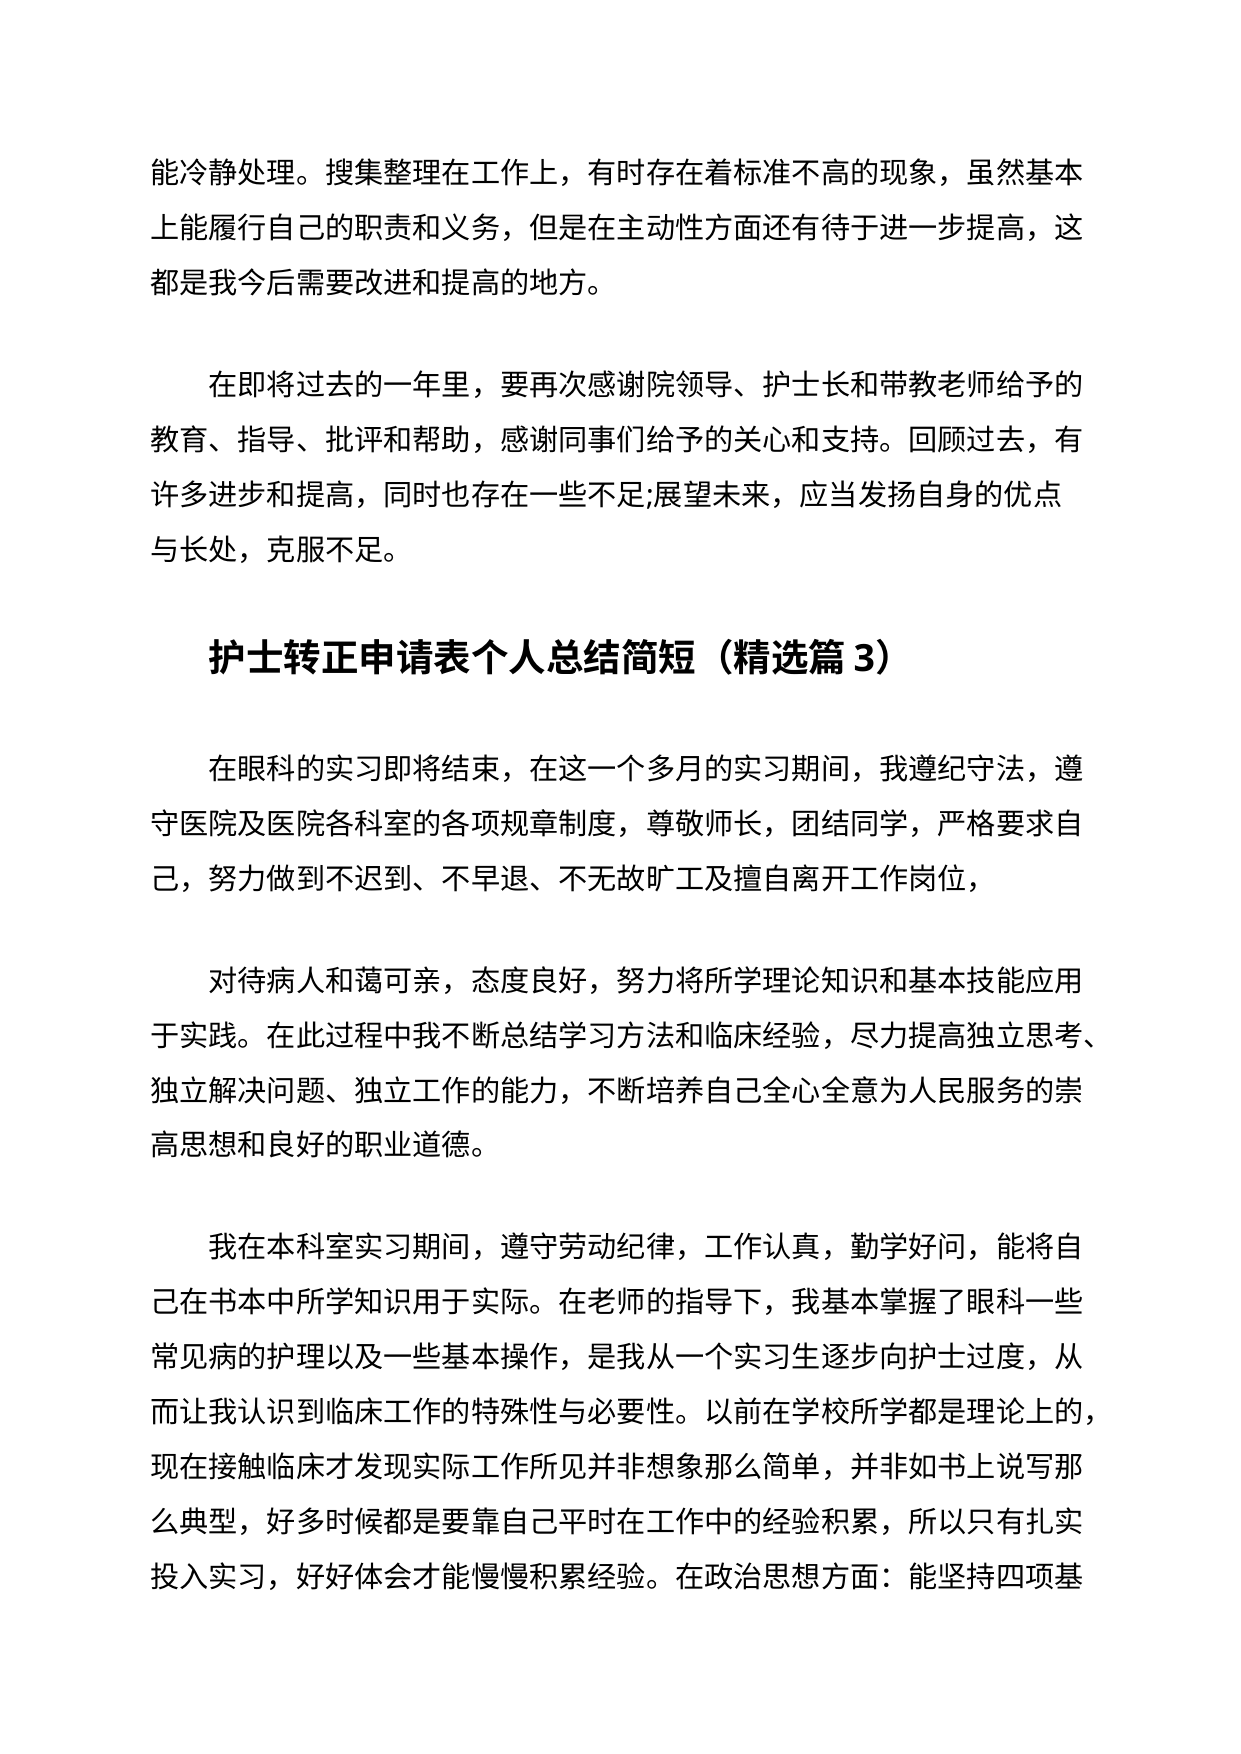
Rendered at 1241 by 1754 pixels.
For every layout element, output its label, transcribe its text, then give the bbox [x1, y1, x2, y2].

text 在即将过去的一年里，要再次感谢院领导、护士长和带教老师给予的教育、指导、批评和帮助，感谢同事们给予的关心和支持。回顾过去，有许多进步和提高，同时也存在一些不足;展望未来，应当发扬自身的优点与长处，克服不足。 [150, 362, 1090, 569]
text 在眼科的实习即将结束，在这一个多月的实习期间，我遵纪守法，遵守医院及医院各科室的各项规章制度，尊敬师长，团结同学，严格要求自己，努力做到不迟到、不早退、不无故旷工及擅自离开工作岗位， [150, 746, 1090, 898]
text 护士转正申请表个人总结简短（精选篇3） [150, 628, 1090, 683]
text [150, 150, 1090, 302]
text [150, 1224, 1090, 1595]
text 对待病人和蔼可亲，态度良好，努力将所学理论知识和基本技能应用于实践。在此过程中我不断总结学习方法和临床经验，尽力提高独立思考、独立解决问题、独立工作的能力，不断培养自己全心全意为人民服务的崇高思想和良好的职业道德。 [150, 957, 1090, 1164]
